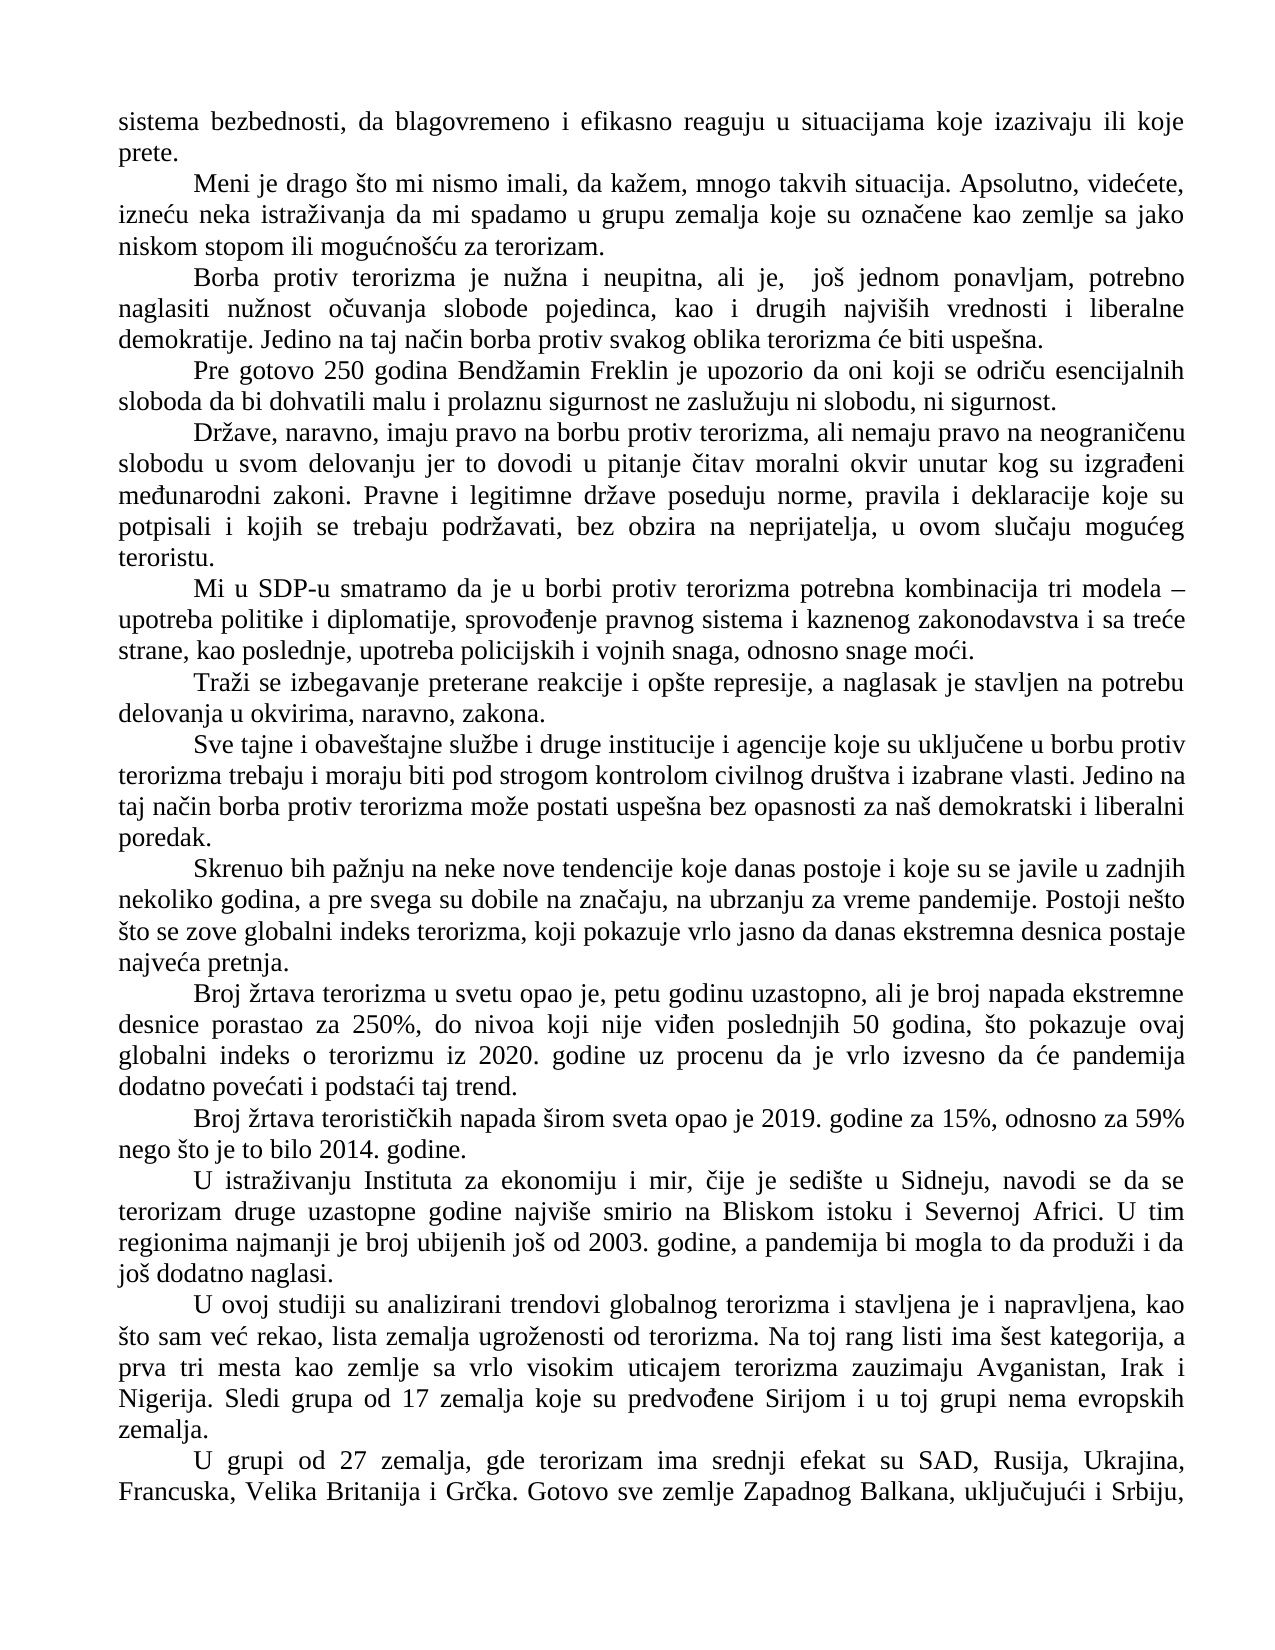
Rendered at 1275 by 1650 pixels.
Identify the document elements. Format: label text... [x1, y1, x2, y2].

text Sve tajne i obaveštajne službe i druge institucije i agencije koje su uključene u borbu protiv terorizma trebaju i moraju biti pod strogom kontrolom civilnog društva i izabrane vlasti. Jedino na taj način borba protiv terorizma može postati uspešna bez opasnosti za naš demokratski i liberalni poredak. [118, 728, 1186, 852]
text U istraživanju Instituta za ekonomiju i mir, čije je sedište u Sidneju, navodi se da se terorizam druge uzastopne godine najviše smirio na Bliskom istoku i Severnoj Africi. U tim regionima najmanji je broj ubijenih još od 2003. godine, a pandemija bi mogla to da produži i da još dodatno naglasi. [118, 1164, 1186, 1288]
text Pre gotovo 250 godina Bendžamin Freklin je upozorio da oni koji se odriču esencijalnih sloboda da bi dohvatili malu i prolaznu sigurnost ne zaslužuju ni slobodu, ni sigurnost. [118, 354, 1186, 416]
text Borba protiv terorizma je nužna i neupitna, ali je, još jednom ponavljam, potrebno naglasiti nužnost očuvanja slobode pojedinca, kao i drugih najviših vrednosti i liberalne demokratije. Jedino na taj način borba protiv svakog oblika terorizma će biti uspešna. [118, 261, 1186, 354]
text Države, naravno, imaju pravo na borbu protiv terorizma, ali nemaju pravo na neograničenu slobodu u svom delovanju jer to dovodi u pitanje čitav moralni okvir unutar kog su izgrađeni međunarodni zakoni. Pravne i legitimne države poseduju norme, pravila i deklaracije koje su potpisali i kojih se trebaju podržavati, bez obzira na neprijatelja, u ovom slučaju mogućeg teroristu. [118, 416, 1186, 572]
text Broj žrtava terorizma u svetu opao je, petu godinu uzastopno, ali je broj napada ekstremne desnice porastao za 250%, do nivoa koji nije viđen poslednjih 50 godina, što pokazuje ovaj globalni indeks o terorizmu iz 2020. godine uz procenu da je vrlo izvesno da će pandemija dodatno povećati i podstaći taj trend. [118, 977, 1186, 1102]
text Skrenuo bih pažnju na neke nove tendencije koje danas postoje i koje su se javile u zadnjih nekoliko godina, a pre svega su dobile na značaju, na ubrzanju za vreme pandemije. Postoji nešto što se zove globalni indeks terorizma, koji pokazuje vrlo jasno da danas ekstremna desnica postaje najveća pretnja. [118, 852, 1186, 977]
text U ovoj studiji su analizirani trendovi globalnog terorizma i stavljena je i napravljena, kao što sam već rekao, lista zemalja ugroženosti od terorizma. Na toj rang listi ima šest kategorija, a prva tri mesta kao zemlje sa vrlo visokim uticajem terorizma zauzimaju Avganistan, Irak i Nigerija. Sledi grupa od 17 zemalja koje su predvođene Sirijom i u toj grupi nema evropskih zemalja. [118, 1288, 1186, 1444]
text Mi u SDP-u smatramo da je u borbi protiv terorizma potrebna kombinacija tri modela – upotreba politike i diplomatije, sprovođenje pravnog sistema i kaznenog zakonodavstva i sa treće strane, kao poslednje, upotreba policijskih i vojnih snaga, odnosno snage moći. [118, 572, 1186, 666]
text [118, 1444, 1186, 1507]
text Broj žrtava terorističkih napada širom sveta opao je 2019. godine za 15%, odnosno za 59% nego što je to bilo 2014. godine. [118, 1102, 1186, 1164]
text Meni je drago što mi nismo imali, da kažem, mnogo takvih situacija. Apsolutno, videćete, izneću neka istraživanja da mi spadamo u grupu zemalja koje su označene kao zemlje sa jako niskom stopom ili mogućnošću za terorizam. [118, 167, 1186, 261]
text Traži se izbegavanje preterane reakcije i opšte represije, a naglasak je stavljen na potrebu delovanja u okvirima, naravno, zakona. [118, 666, 1186, 728]
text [118, 105, 1186, 167]
